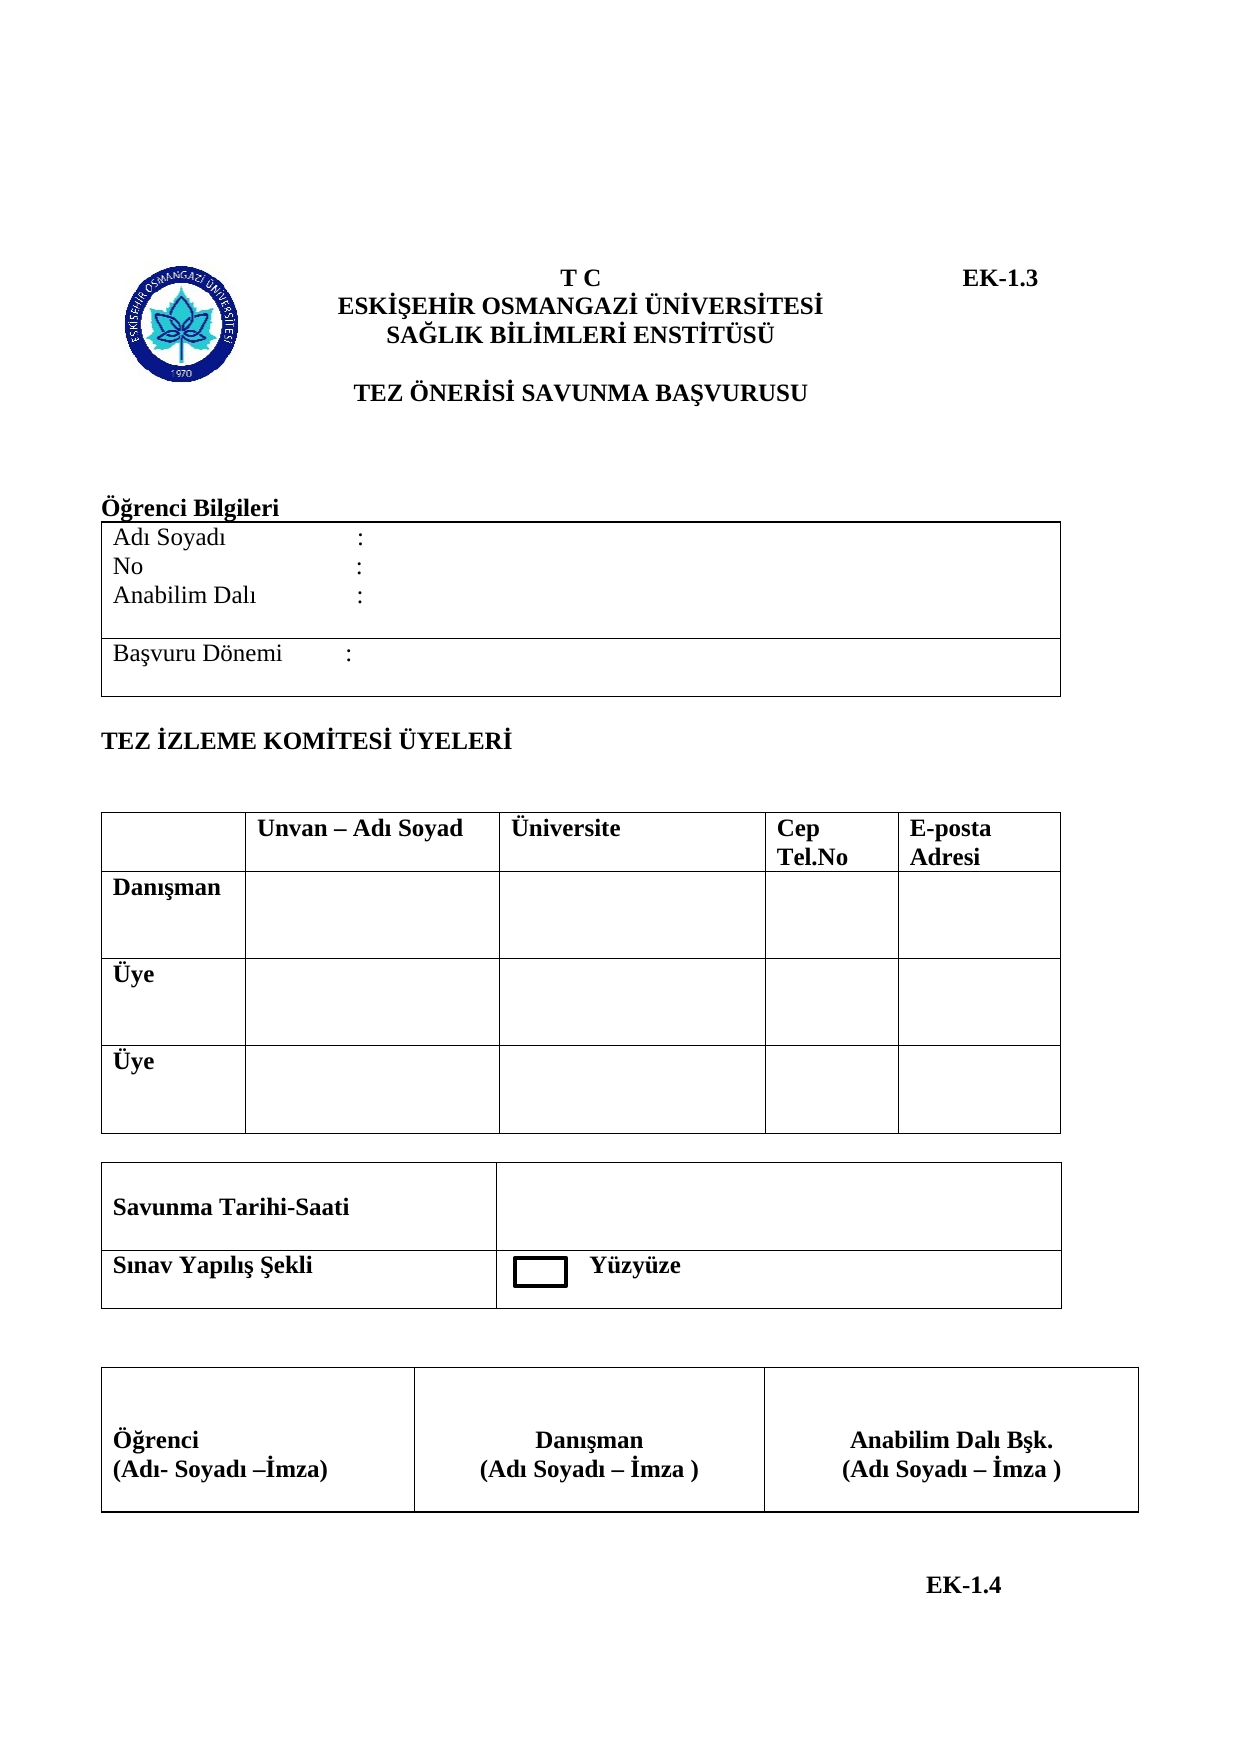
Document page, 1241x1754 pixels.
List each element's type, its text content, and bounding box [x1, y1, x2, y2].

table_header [101, 148, 1139, 1367]
picture [123, 262, 239, 385]
